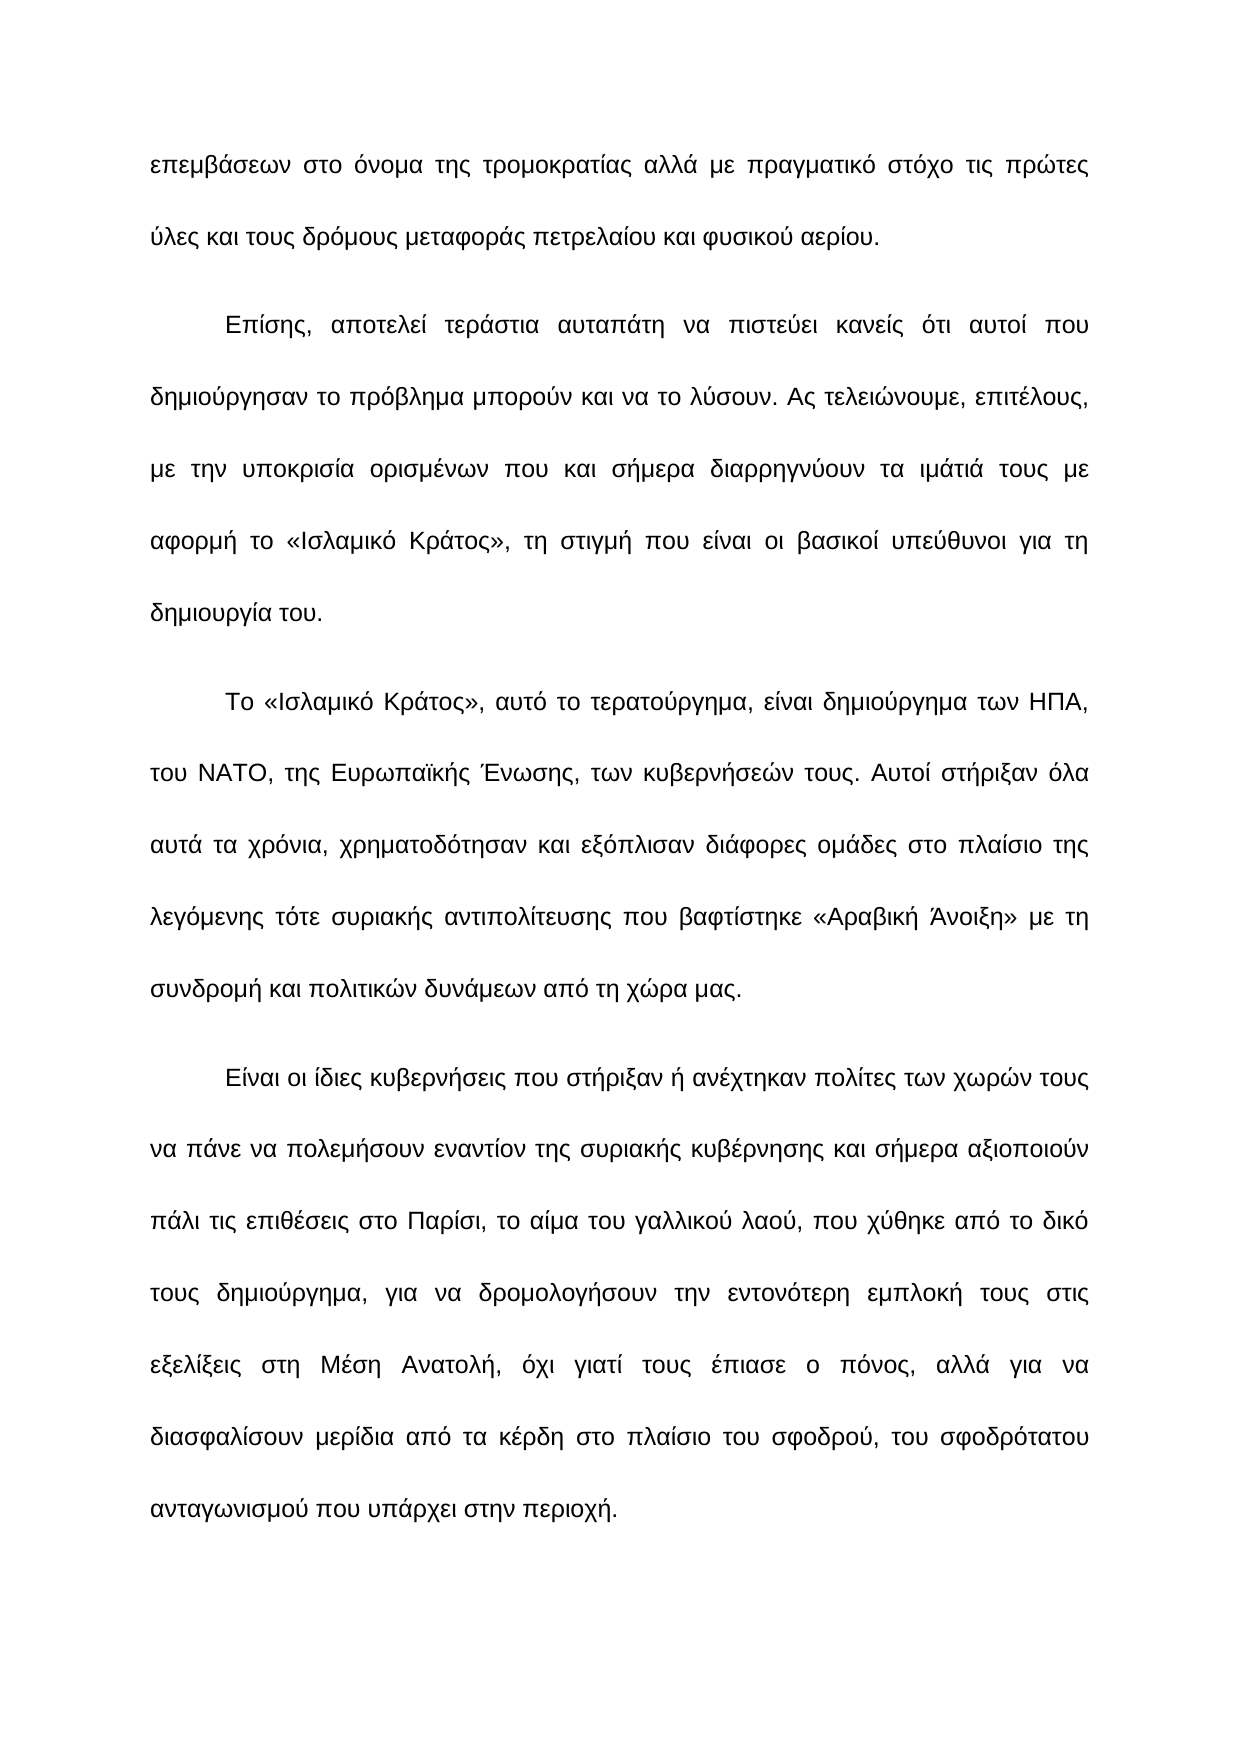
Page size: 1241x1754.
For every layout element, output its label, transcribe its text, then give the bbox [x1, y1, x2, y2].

text Το «Ισλαμικό Κράτος», αυτό το τερατούργημα, είναι δημιούργημα των ΗΠΑ, του ΝΑΤΟ, της Ευρωπαϊκής Ένωσης, των κυβερνήσεών τους. Αυτοί στήριξαν όλα αυτά τα χρόνια, χρηματοδότησαν και εξόπλισαν διάφορες ομάδες στο πλαίσιο της λεγόμενης τότε συριακής αντιπολίτευσης που βαφτίστηκε «Αραβική Άνοιξη» με τη συνδρομή και πολιτικών δυνάμεων από τη χώρα μας. [150, 686, 1090, 1003]
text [150, 150, 1090, 251]
text Είναι οι ίδιες κυβερνήσεις που στήριξαν ή ανέχτηκαν πολίτες των χωρών τους να πάνε να πολεμήσουν εναντίον της συριακής κυβέρνησης και σήμερα αξιοποιούν πάλι τις επιθέσεις στο Παρίσι, το αίμα του γαλλικού λαού, που χύθηκε από το δικό τους δημιούργημα, για να δρομολογήσουν την εντονότερη εμπλοκή τους στις εξελίξεις στη Μέση Ανατολή, όχι γιατί τους έπιασε ο πόνος, αλλά για να διασφαλίσουν μερίδια από τα κέρδη στο πλαίσιο του σφοδρού, του σφοδρότατου ανταγωνισμού που υπάρχει στην περιοχή. [150, 1062, 1090, 1522]
text Επίσης, αποτελεί τεράστια αυταπάτη να πιστεύει κανείς ότι αυτοί που δημιούργησαν το πρόβλημα μπορούν και να το λύσουν. Ας τελειώνουμε, επιτέλους, με την υποκρισία ορισμένων που και σήμερα διαρρηγνύουν τα ιμάτιά τους με αφορμή το «Ισλαμικό Κράτος», τη στιγμή που είναι οι βασικοί υπεύθυνοι για τη δημιουργία του. [150, 310, 1090, 627]
